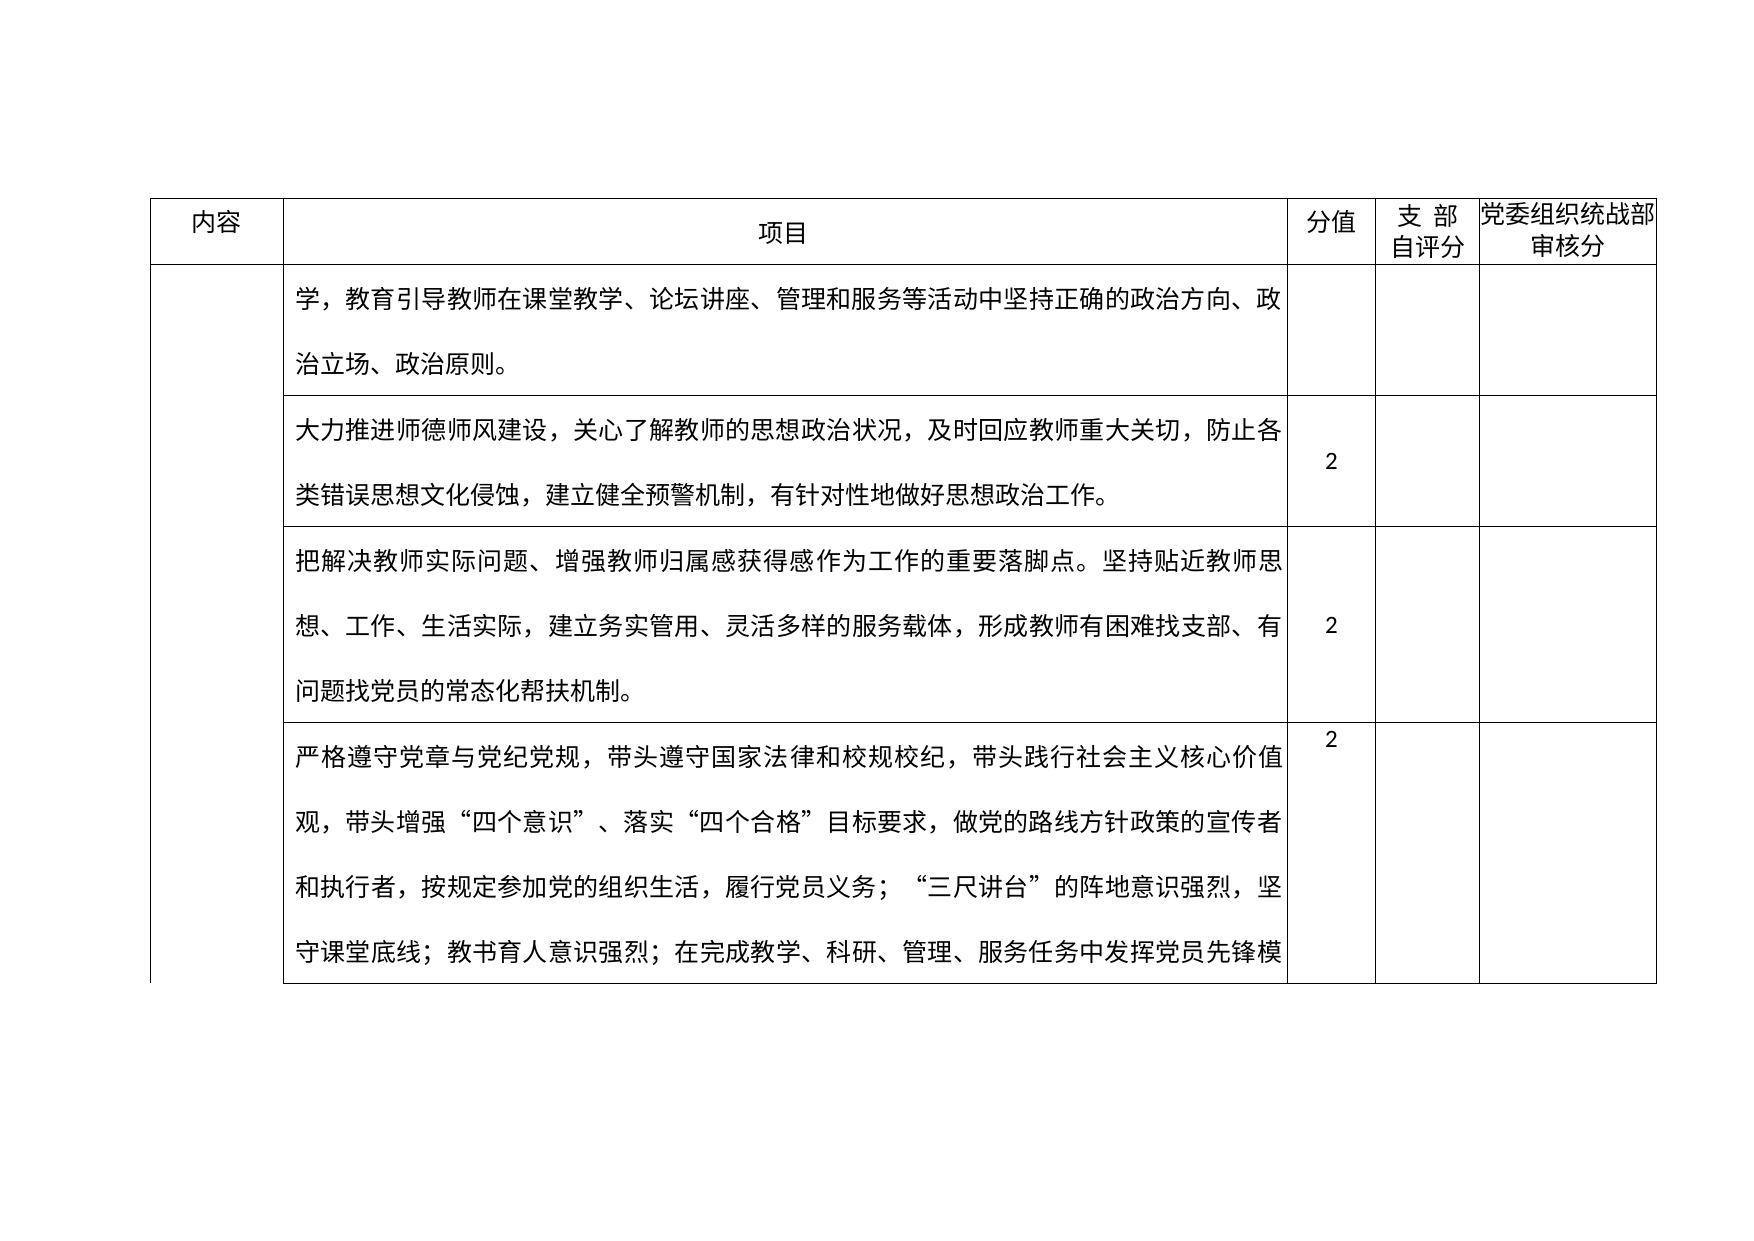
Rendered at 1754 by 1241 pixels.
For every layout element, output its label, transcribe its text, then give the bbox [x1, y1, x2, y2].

table_cell 2 [1288, 527, 1375, 722]
table_cell 2 [1288, 265, 1375, 395]
table_header 分值 [1288, 199, 1375, 264]
table_header 项目 [284, 199, 1287, 264]
table_cell [1376, 396, 1479, 526]
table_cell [284, 265, 1287, 395]
table_cell 2 [1288, 396, 1375, 526]
table_header 党委组织统战部审核分 [1480, 199, 1656, 264]
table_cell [284, 723, 1287, 983]
table_header 内容 [151, 199, 283, 264]
table_cell [1480, 265, 1656, 395]
table_cell [1480, 723, 1656, 983]
table_cell [1480, 527, 1656, 722]
table_cell 2 [1288, 723, 1375, 983]
table_header 支 部 自评分 [1376, 199, 1479, 264]
table_cell [1376, 527, 1479, 722]
table_cell 把解决教师实际问题、增强教师归属感获得感作为工作的重要落脚点。坚持贴近教师思想、工作、生活实际，建立务实管用、灵活多样的服务载体，形成教师有困难找支部、有问题找党员的常态化帮扶机制。 [284, 527, 1287, 722]
table_cell [1480, 396, 1656, 526]
table_cell [1376, 723, 1479, 983]
table_cell 大力推进师德师风建设，关心了解教师的思想政治状况，及时回应教师重大关切，防止各类错误思想文化侵蚀，建立健全预警机制，有针对性地做好思想政治工作。 [284, 396, 1287, 526]
table_cell [1376, 265, 1479, 395]
